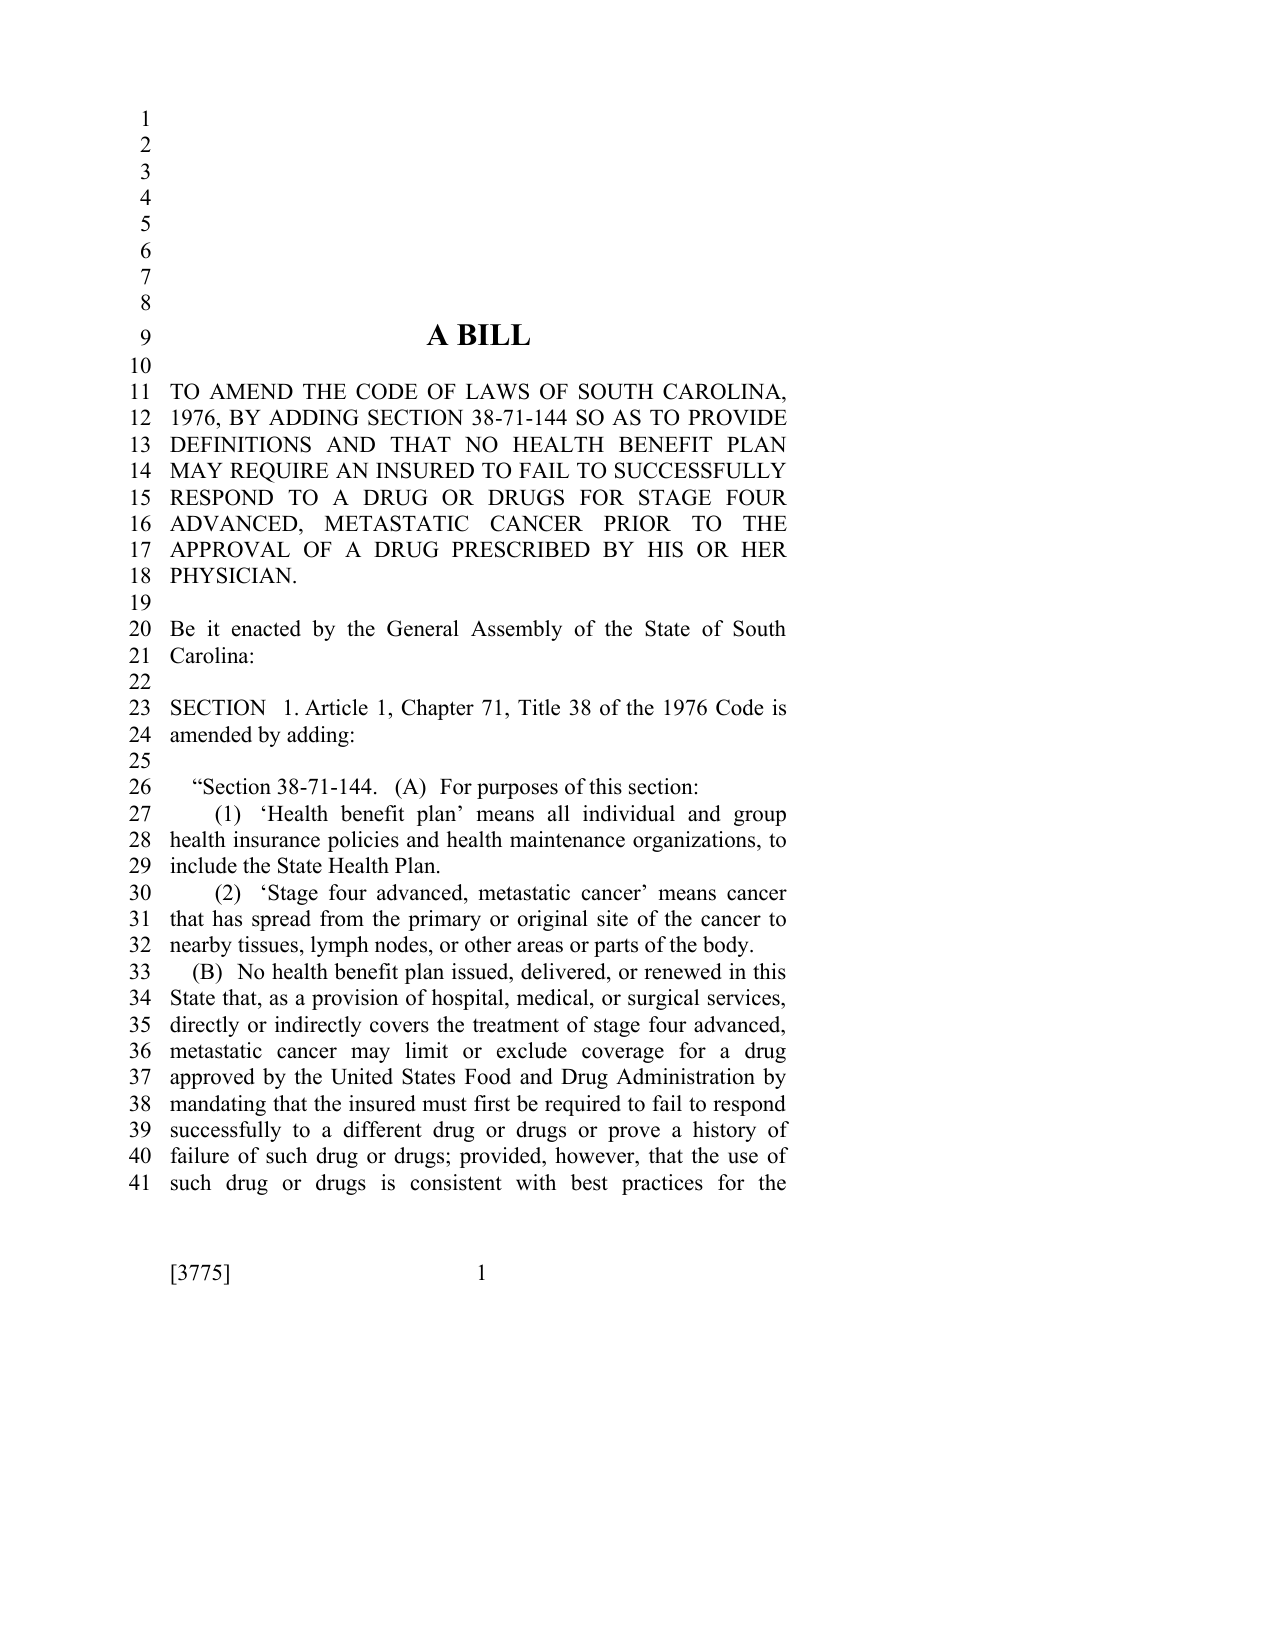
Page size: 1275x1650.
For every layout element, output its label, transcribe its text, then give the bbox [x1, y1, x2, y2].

text Be it enacted by the General Assembly of the State of South Carolina: [169, 615, 787, 668]
text “Section 38-71-144. (A) For purposes of this section: [169, 773, 787, 800]
text TO AMEND THE CODE OF LAWS OF SOUTH CAROLINA, 1976, BY ADDING SECTION 38-71-144 SO AS TO PROVIDE DEFINITIONS AND THAT NO HEALTH BENEFIT PLAN MAY REQUIRE AN INSURED TO FAIL TO SUCCESSFULLY RESPOND TO A DRUG OR DRUGS FOR STAGE FOUR ADVANCED, METASTATIC CANCER PRIOR TO THE APPROVAL OF A DRUG PRESCRIBED BY HIS OR HER PHYSICIAN. [169, 378, 787, 589]
text (1) ‘Health benefit plan’ means all individual and group health insurance policies and health maintenance organizations, to include the State Health Plan. [169, 800, 787, 879]
text SECTION 1. Article 1, Chapter 71, Title 38 of the 1976 Code is amended by adding: [169, 694, 787, 747]
text A BILL [169, 316, 787, 352]
text (2) ‘Stage four advanced, metastatic cancer’ means cancer that has spread from the primary or original site of the cancer to nearby tissues, lymph nodes, or other areas or parts of the body. [169, 879, 787, 958]
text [169, 958, 787, 1195]
